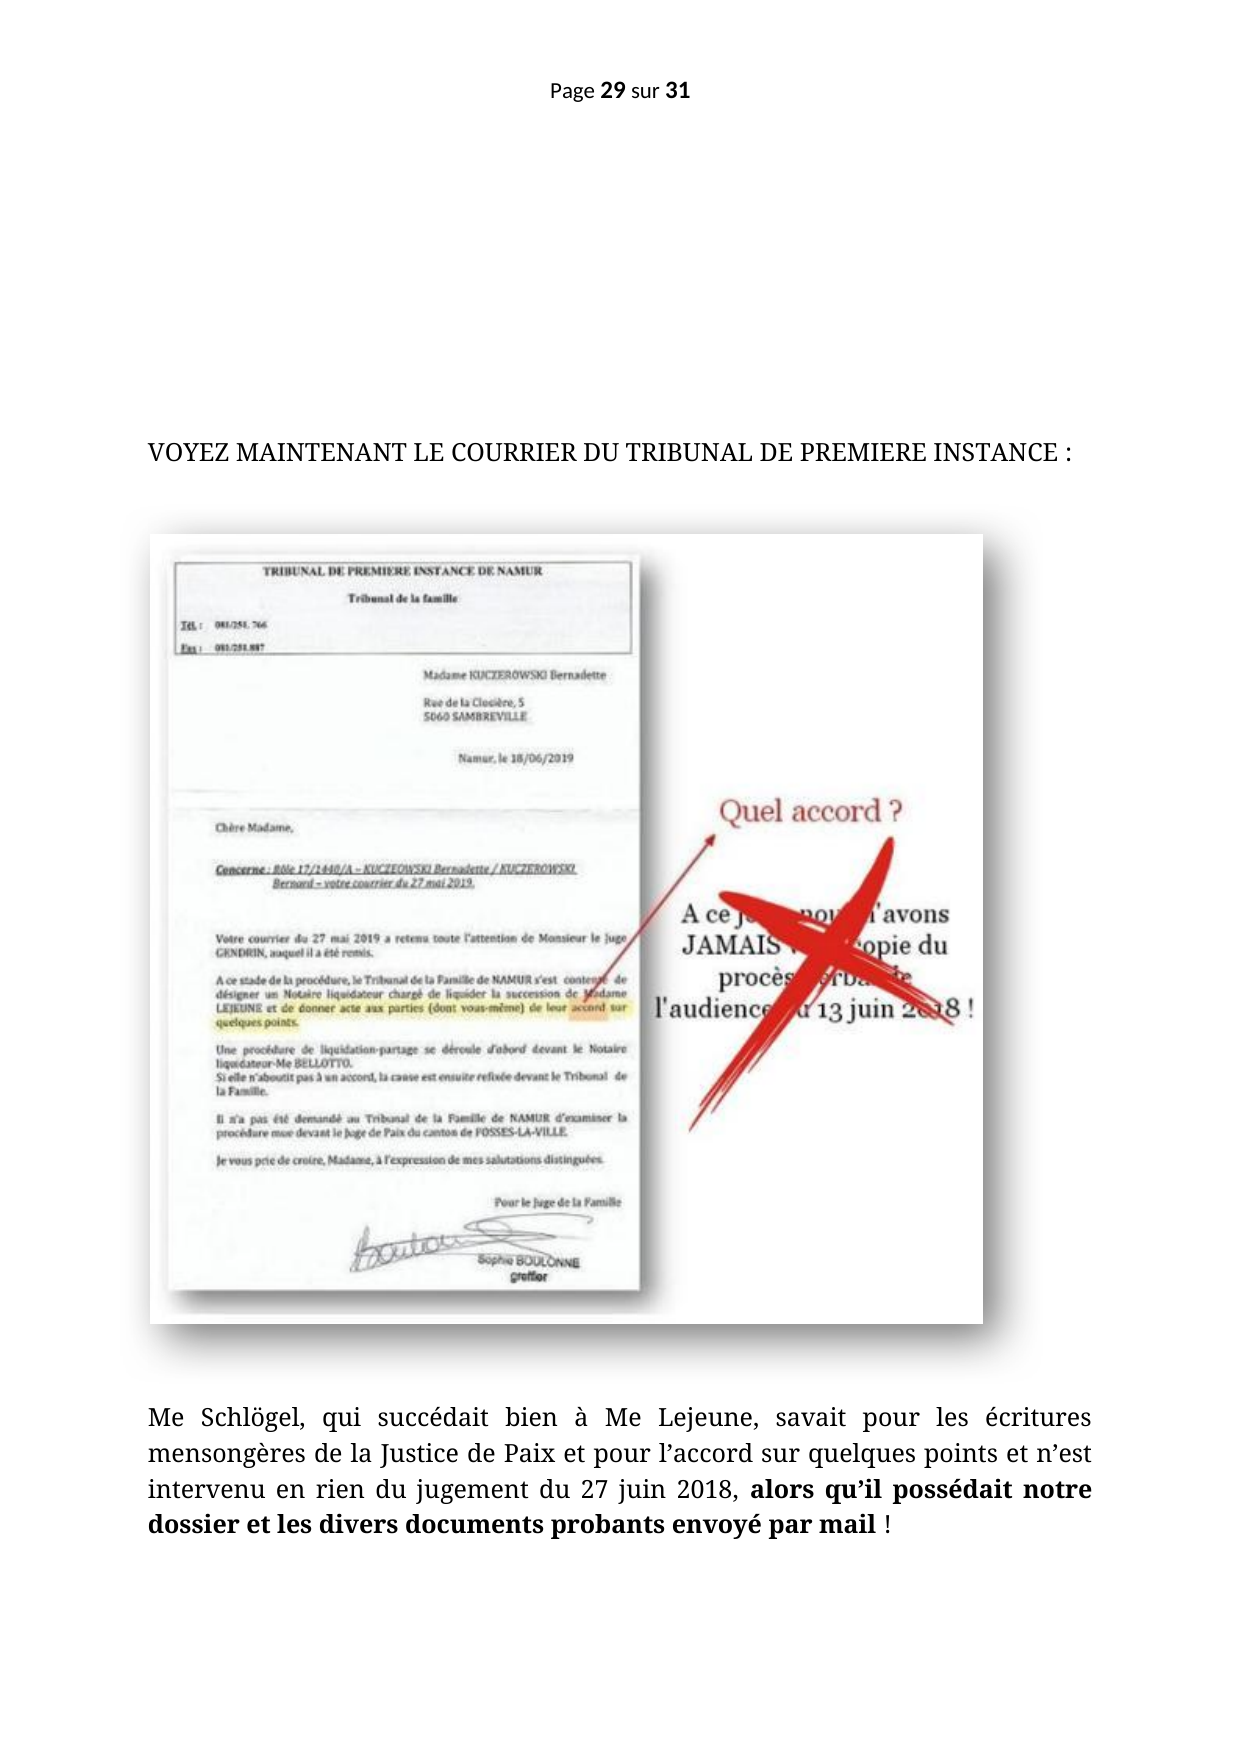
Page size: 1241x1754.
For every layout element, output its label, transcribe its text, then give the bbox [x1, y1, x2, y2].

text Me Schlögel, qui succédait bien à Me Lejeune, savait pour les écritures mensongères de la Justice de Paix et pour l’accord sur quelques points et n’est intervenu en rien du jugement du 27 juin 2018, alors qu’il possédait notre dossier et les divers documents probants envoyé par mail ! [148, 1398, 1093, 1541]
text VOYEZ MAINTENANT LE COURRIER DU TRIBUNAL DE PREMIERE INSTANCE : [148, 433, 1093, 469]
picture [150, 534, 983, 1324]
